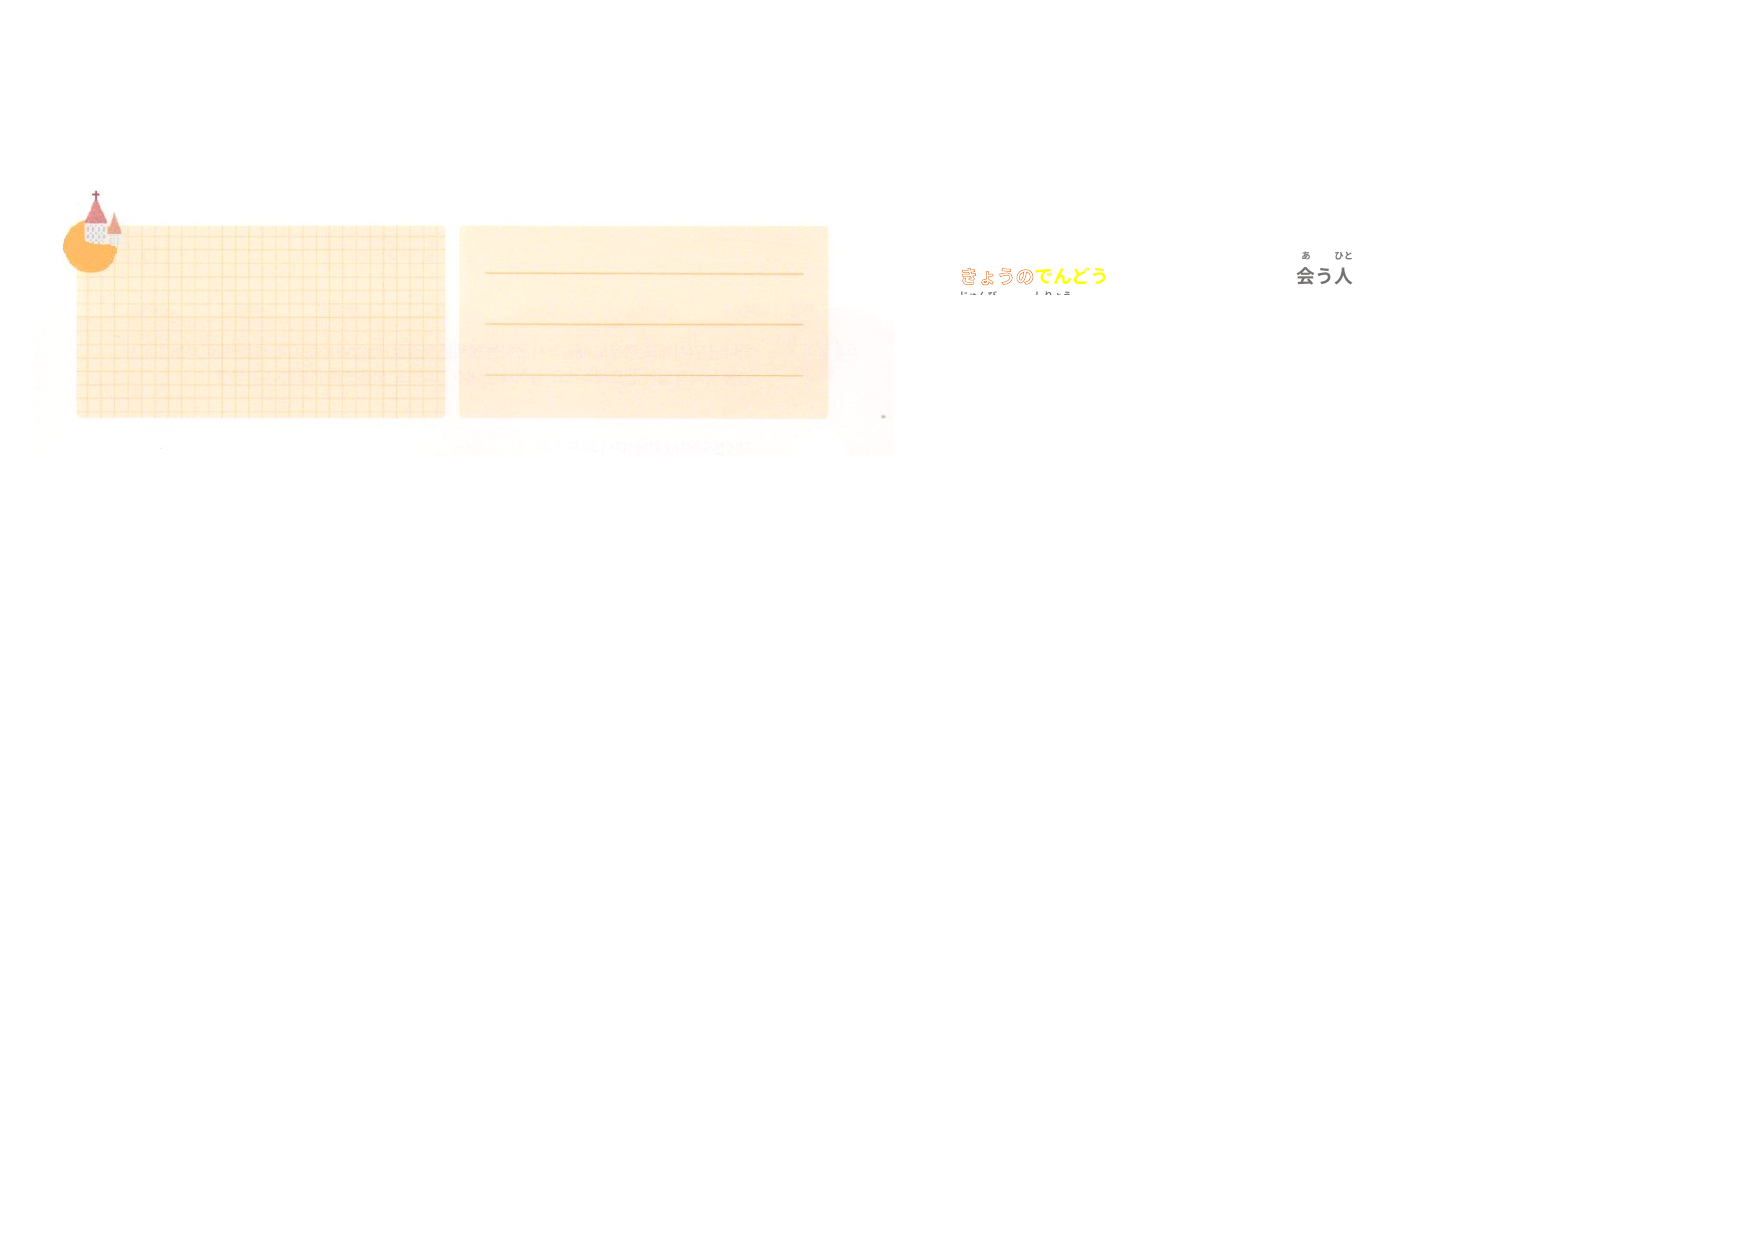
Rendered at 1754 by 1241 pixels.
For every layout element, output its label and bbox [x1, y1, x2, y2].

picture [33, 175, 893, 456]
